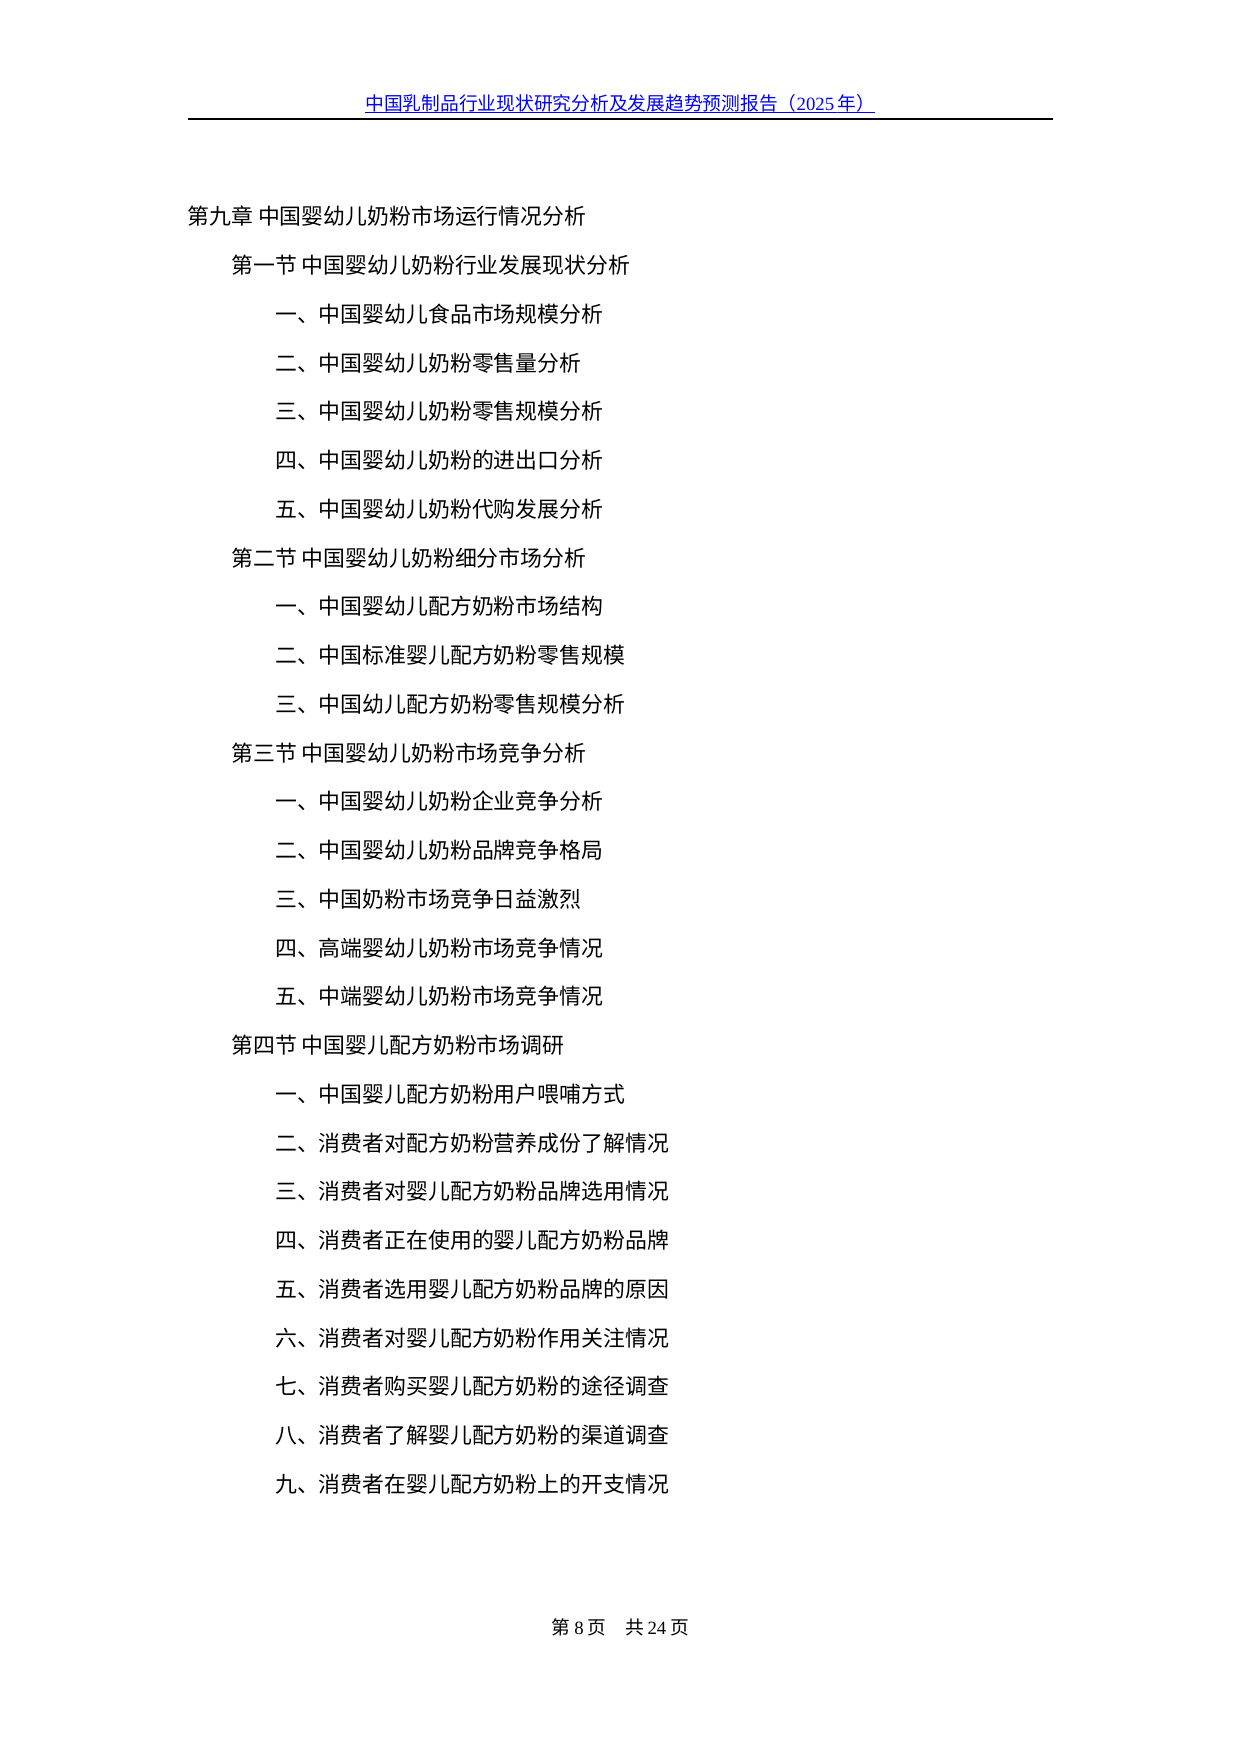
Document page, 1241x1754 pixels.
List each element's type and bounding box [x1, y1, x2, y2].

text [187, 150, 1053, 1499]
